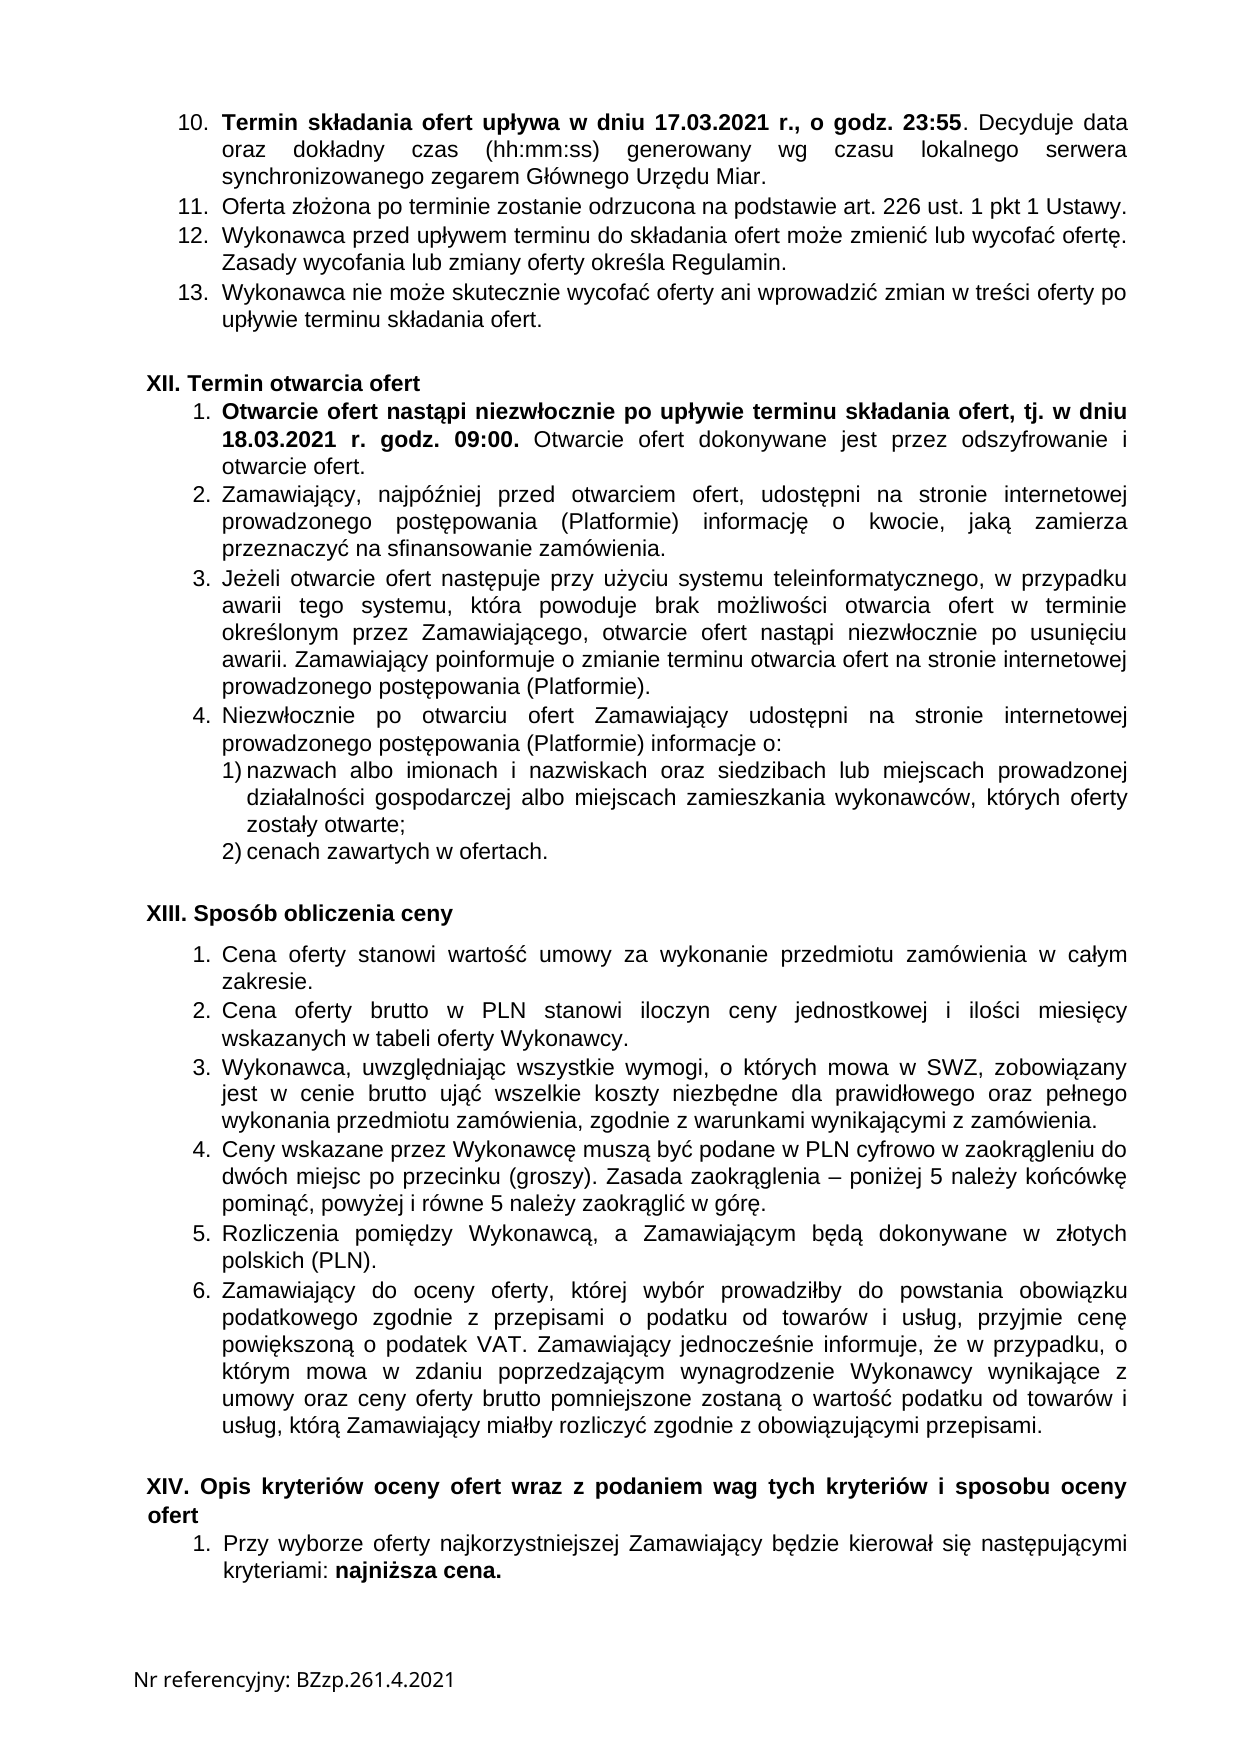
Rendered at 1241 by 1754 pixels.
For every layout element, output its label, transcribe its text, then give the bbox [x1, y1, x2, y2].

list Cena oferty stanowi wartość umowy za wykonanie przedmiotu zamówienia w całym zakresie. [192, 941, 1128, 994]
list Zamawiający, najpóźniej przed otwarciem ofert, udostępni na stronie internetowej prowadzonego postępowania (Platformie) informację o kwocie, jaką zamierza przeznaczyć na sfinansowanie zamówienia. [192, 481, 1128, 561]
list Zamawiający do oceny oferty, której wybór prowadziłby do powstania obowiązku podatkowego zgodnie z przepisami o podatku od towarów i usług, przyjmie cenę powiększoną o podatek VAT. Zamawiający jednocześnie informuje, że w przypadku, o którym mowa w zdaniu poprzedzającym wynagrodzenie Wykonawcy wynikające z umowy oraz ceny oferty brutto pomniejszone zostaną o wartość podatku od towarów i usług, którą Zamawiający miałby rozliczyć zgodnie z obowiązującymi przepisami. [192, 1277, 1128, 1438]
subtitle XII. Termin otwarcia ofert [146, 370, 1128, 396]
list Niezwłocznie po otwarciu ofert Zamawiający udostępni na stronie internetowej prowadzonego postępowania (Platformie) informacje o: [192, 702, 1128, 756]
list Otwarcie ofert nastąpi niezwłocznie po upływie terminu składania ofert, tj. w dniu 18.03.2021 r. godz. 09:00. Otwarcie ofert dokonywane jest przez odszyfrowanie i otwarcie ofert. [192, 398, 1128, 479]
list nazwach albo imionach i nazwiskach oraz siedzibach lub miejscach prowadzonej działalności gospodarczej albo miejscach zamieszkania wykonawców, których oferty zostały otwarte; [222, 757, 1128, 837]
list Jeżeli otwarcie ofert następuje przy użyciu systemu teleinformatycznego, w przypadku awarii tego systemu, która powoduje brak możliwości otwarcia ofert w terminie określonym przez Zamawiającego, otwarcie ofert nastąpi niezwłocznie po usunięciu awarii. Zamawiający poinformuje o zmianie terminu otwarcia ofert na stronie internetowej prowadzonego postępowania (Platformie). [192, 564, 1128, 699]
list Oferta złożona po terminie zostanie odrzucona na podstawie art. 226 ust. 1 pkt 1 Ustawy. [177, 193, 1128, 219]
subtitle XIV. Opis kryteriów oceny ofert wraz z podaniem wag tych kryteriów i sposobu oceny ofert [146, 1473, 1128, 1528]
list Wykonawca, uwzględniając wszystkie wymogi, o których mowa w SWZ, zobowiązany jest w cenie brutto ująć wszelkie koszty niezbędne dla prawidłowego oraz pełnego wykonania przedmiotu zamówienia, zgodnie z warunkami wynikającymi z zamówienia. [192, 1054, 1128, 1133]
list Wykonawca przed upływem terminu do składania ofert może zmienić lub wycofać ofertę. Zasady wycofania lub zmiany oferty określa Regulamin. [177, 222, 1128, 276]
subtitle XIII. Sposób obliczenia ceny [146, 900, 1128, 927]
list cenach zawartych w ofertach. [222, 838, 1128, 864]
list Przy wyborze oferty najkorzystniejszej Zamawiający będzie kierował się następującymi kryteriami: najniższa cena. [192, 1530, 1128, 1583]
list Wykonawca nie może skutecznie wycofać oferty ani wprowadzić zmian w treści oferty po upływie terminu składania ofert. [177, 279, 1128, 332]
list Cena oferty brutto w PLN stanowi iloczyn ceny jednostkowej i ilości miesięcy wskazanych w tabeli oferty Wykonawcy. [192, 997, 1128, 1051]
list Ceny wskazane przez Wykonawcę muszą być podane w PLN cyfrowo w zaokrągleniu do dwóch miejsc po przecinku (groszy). Zasada zaokrąglenia – poniżej 5 należy końcówkę pominąć, powyżej i równe 5 należy zaokrąglić w górę. [192, 1136, 1128, 1217]
list Rozliczenia pomiędzy Wykonawcą, a Zamawiającym będą dokonywane w złotych polskich (PLN). [192, 1220, 1128, 1273]
list Termin składania ofert upływa w dniu 17.03.2021 r., o godz. 23:55. Decyduje data oraz dokładny czas (hh:mm:ss) generowany wg czasu lokalnego serwera synchronizowanego zegarem Głównego Urzędu Miar. [177, 109, 1128, 189]
